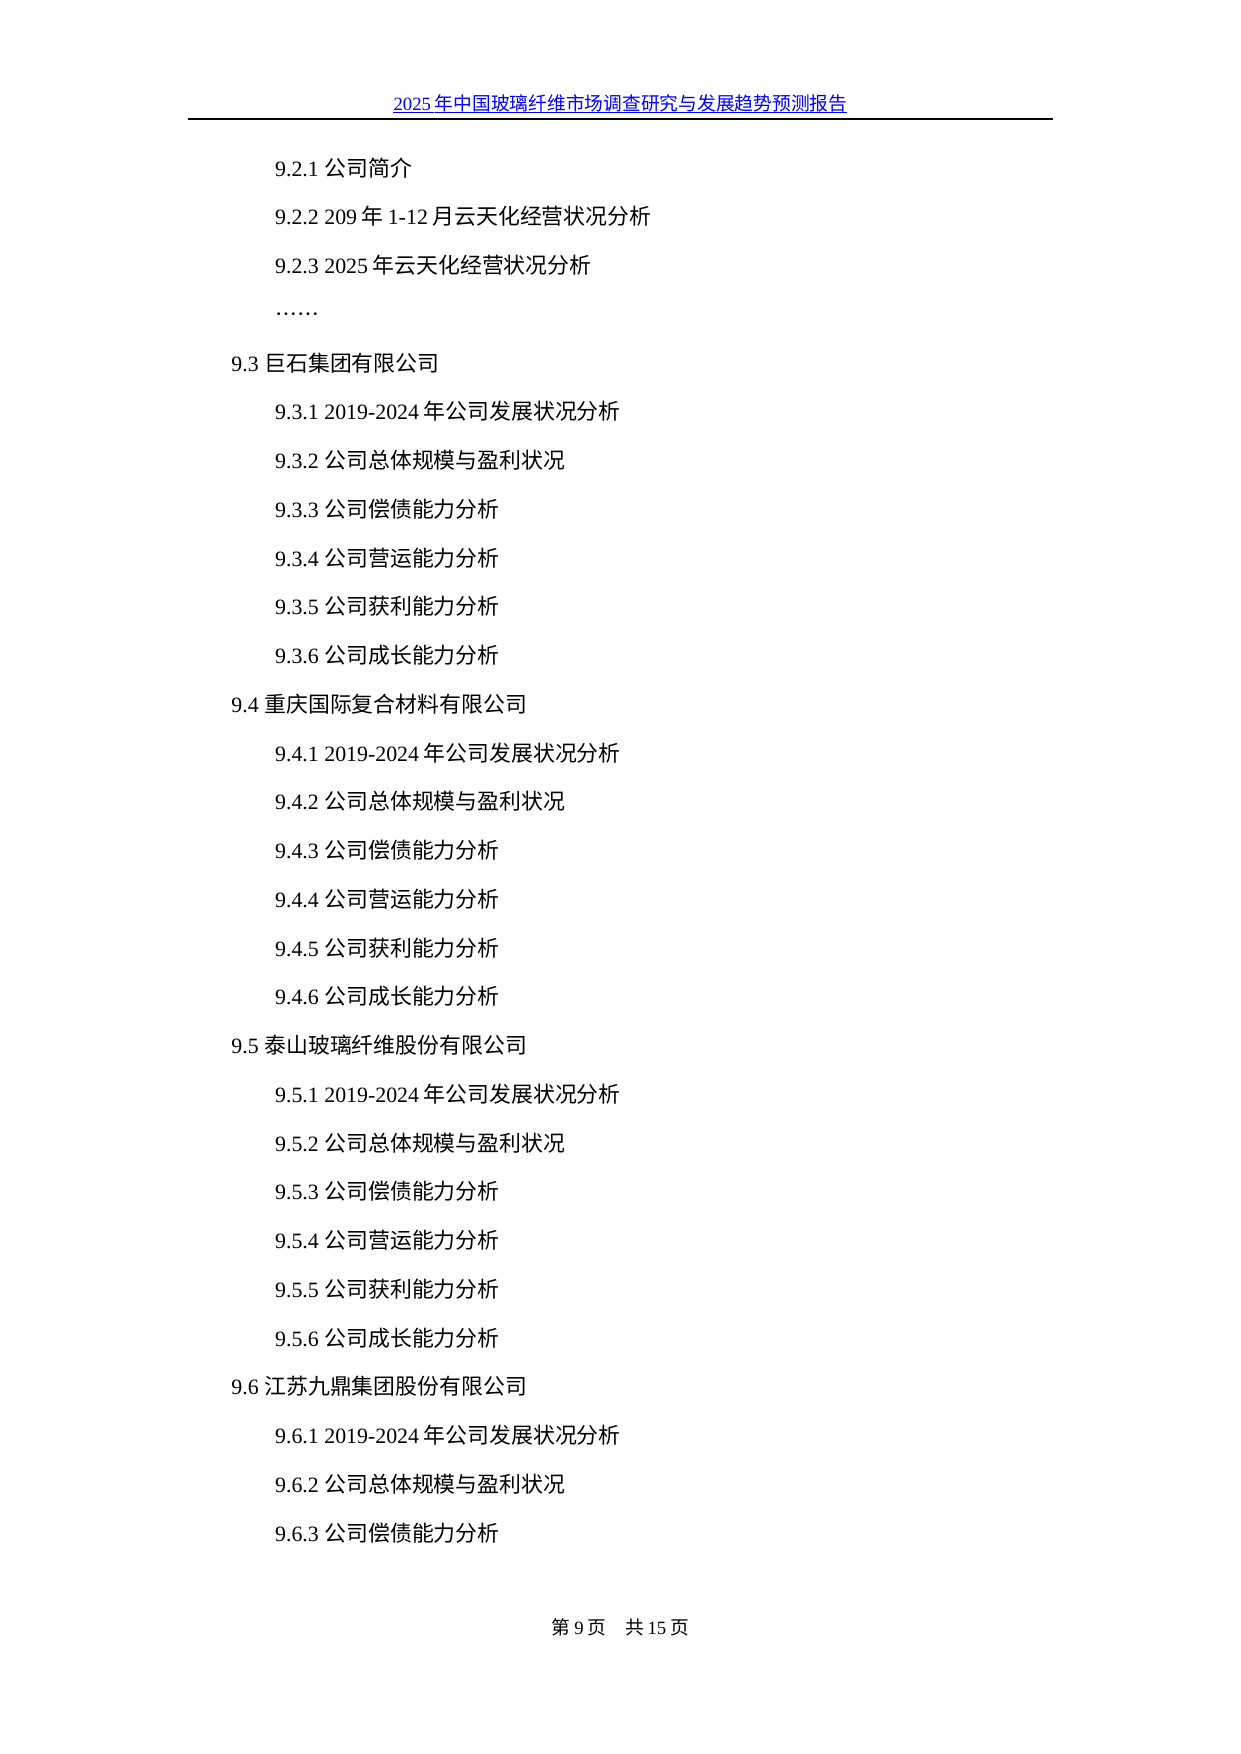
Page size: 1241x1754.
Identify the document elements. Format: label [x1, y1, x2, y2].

text [187, 150, 1053, 1548]
